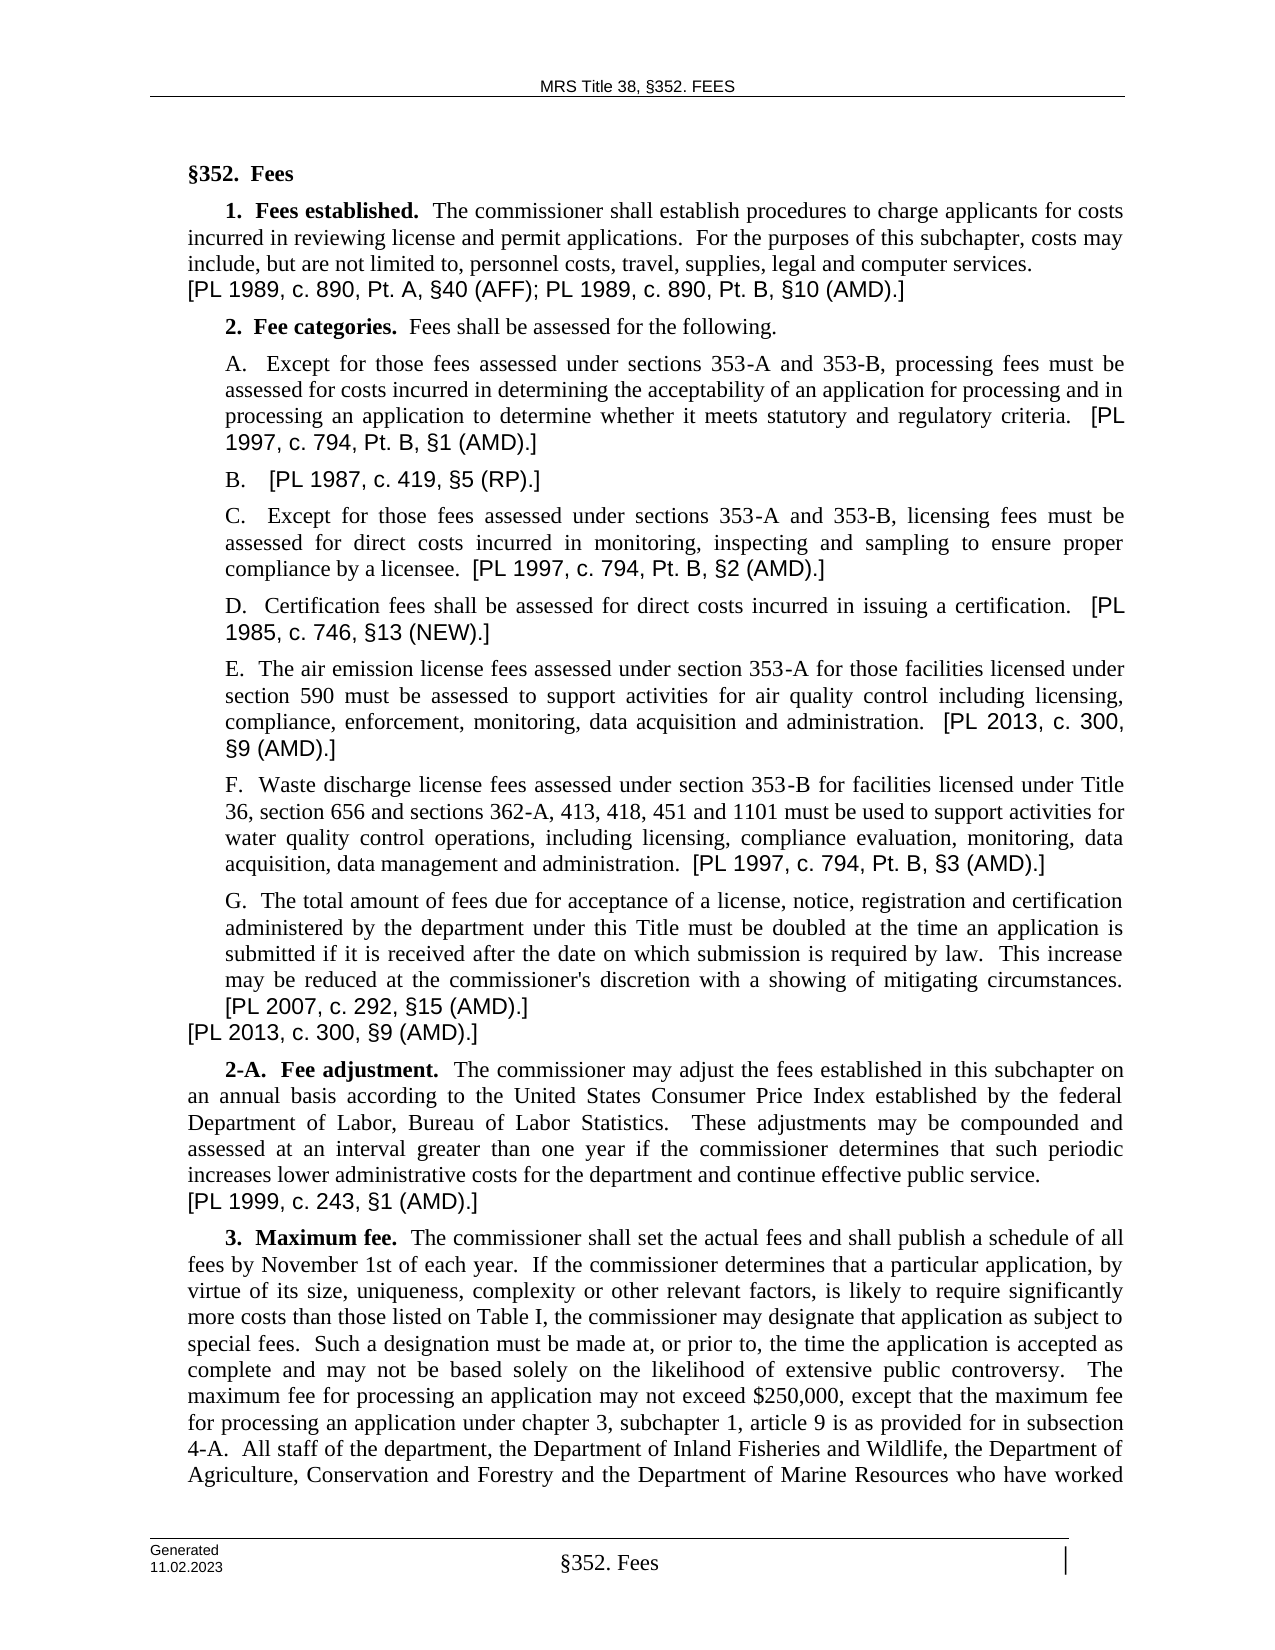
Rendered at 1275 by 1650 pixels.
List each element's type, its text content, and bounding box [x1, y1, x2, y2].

text §352. Fees [187, 160, 1125, 187]
text D. Certification fees shall be assessed for direct costs incurred in issuing a certification. [PL 1985, c. 746, §13 (NEW).] [225, 592, 1125, 645]
text E. The air emission license fees assessed under section 353‑A for those facilities licensed under section 590 must be assessed to support activities for air quality control including licensing, compliance, enforcement, monitoring, data acquisition and administration. [PL 2013, c. 300, §9 (AMD).] [225, 655, 1125, 761]
text 1. Fees established. The commissioner shall establish procedures to charge applicants for costs incurred in reviewing license and permit applications. For the purposes of this subchapter, costs may include, but are not limited to, personnel costs, travel, supplies, legal and computer services. [187, 197, 1125, 276]
text A. Except for those fees assessed under sections 353‑A and 353‑B, processing fees must be assessed for costs incurred in determining the acceptability of an application for processing and in processing an application to determine whether it meets statutory and regulatory criteria. [PL 1997, c. 794, Pt. B, §1 (AMD).] [225, 350, 1125, 455]
text [PL 1989, c. 890, Pt. A, §40 (AFF); PL 1989, c. 890, Pt. B, §10 (AMD).] [187, 276, 1125, 303]
text F. Waste discharge license fees assessed under section 353‑B for facilities licensed under Title 36, section 656 and sections 362‑A, 413, 418, 451 and 1101 must be used to support activities for water quality control operations, including licensing, compliance evaluation, monitoring, data acquisition, data management and administration. [PL 1997, c. 794, Pt. B, §3 (AMD).] [225, 771, 1125, 877]
text 2. Fee categories. Fees shall be assessed for the following. [187, 313, 1125, 339]
text B. [PL 1987, c. 419, §5 (RP).] [225, 466, 1125, 492]
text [187, 1224, 1125, 1488]
text 2-A. Fee adjustment. The commissioner may adjust the fees established in this subchapter on an annual basis according to the United States Consumer Price Index established by the federal Department of Labor, Bureau of Labor Statistics. These adjustments may be compounded and assessed at an interval greater than one year if the commissioner determines that such periodic increases lower administrative costs for the department and continue effective public service. [187, 1056, 1125, 1188]
text [PL 2013, c. 300, §9 (AMD).] [187, 1019, 1125, 1045]
text C. Except for those fees assessed under sections 353‑A and 353‑B, licensing fees must be assessed for direct costs incurred in monitoring, inspecting and sampling to ensure proper compliance by a licensee. [PL 1997, c. 794, Pt. B, §2 (AMD).] [225, 503, 1125, 582]
text G. The total amount of fees due for acceptance of a license, notice, registration and certification administered by the department under this Title must be doubled at the time an application is submitted if it is received after the date on which submission is required by law. This increase may be reduced at the commissioner's discretion with a showing of mitigating circumstances. [PL 2007, c. 292, §15 (AMD).] [225, 887, 1125, 1019]
text [PL 1999, c. 243, §1 (AMD).] [187, 1188, 1125, 1214]
